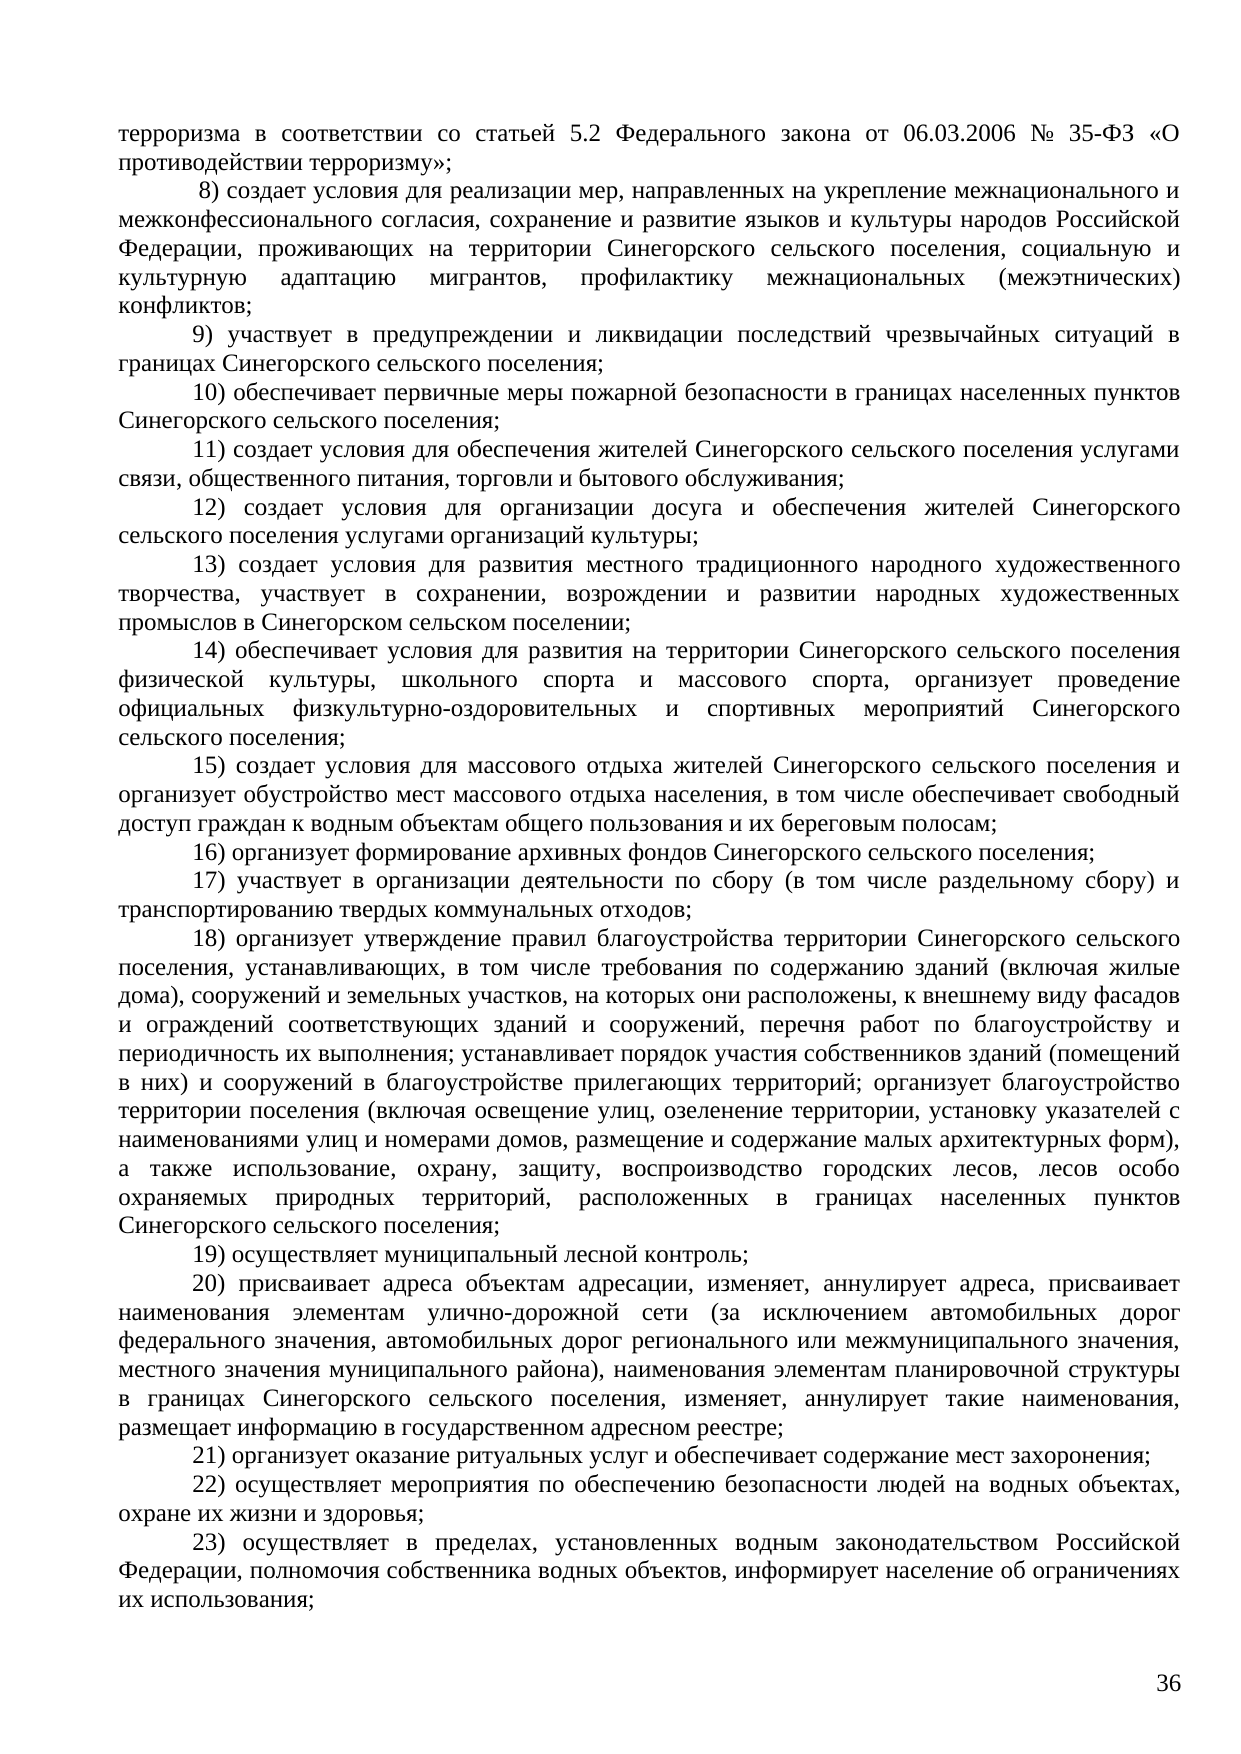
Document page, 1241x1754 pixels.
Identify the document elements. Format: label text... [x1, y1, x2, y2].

text 15) создает условия для массового отдыха жителей Синегорского сельского поселения и организует обустройство мест массового отдыха населения, в том числе обеспечивает свободный доступ граждан к водным объектам общего пользования и их береговым полосам; [118, 751, 1181, 837]
text 12) создает условия для организации досуга и обеспечения жителей Синегорского сельского поселения услугами организаций культуры; [118, 492, 1181, 549]
text 13) создает условия для развития местного традиционного народного художественного творчества, участвует в сохранении, возрождении и развитии народных художественных промыслов в Синегорском сельском поселении; [118, 549, 1181, 636]
text 11) создает условия для обеспечения жителей Синегорского сельского поселения услугами связи, общественного питания, торговли и бытового обслуживания; [118, 434, 1181, 492]
text 14) обеспечивает условия для развития на территории Синегорского сельского поселения физической культуры, школьного спорта и массового спорта, организует проведение официальных физкультурно-оздоровительных и спортивных мероприятий Синегорского сельского поселения; [118, 636, 1181, 751]
text 10) обеспечивает первичные меры пожарной безопасности в границах населенных пунктов Синегорского сельского поселения; [118, 377, 1181, 434]
text 20) присваивает адреса объектам адресации, изменяет, аннулирует адреса, присваивает наименования элементам улично-дорожной сети (за исключением автомобильных дорог федерального значения, автомобильных дорог регионального или межмуниципального значения, местного значения муниципального района), наименования элементам планировочной структуры в границах Синегорского сельского поселения, изменяет, аннулирует такие наименования, размещает информацию в государственном адресном реестре; [118, 1268, 1181, 1441]
text 19) осуществляет муниципальный лесной контроль; [118, 1239, 1181, 1268]
text 23) осуществляет в пределах, установленных водным законодательством Российской Федерации, полномочия собственника водных объектов, информирует население об ограничениях их использования; [118, 1527, 1181, 1613]
text 8) создает условия для реализации мер, направленных на укрепление межнационального и межконфессионального согласия, сохранение и развитие языков и культуры народов Российской Федерации, проживающих на территории Синегорского сельского поселения, социальную и культурную адаптацию мигрантов, профилактику межнациональных (межэтнических) конфликтов; [118, 176, 1181, 319]
text 21) организует оказание ритуальных услуг и обеспечивает содержание мест захоронения; [118, 1441, 1181, 1469]
text 22) осуществляет мероприятия по обеспечению безопасности людей на водных объектах, охране их жизни и здоровья; [118, 1469, 1181, 1527]
text 16) организует формирование архивных фондов Синегорского сельского поселения; [118, 837, 1181, 866]
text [118, 118, 1181, 176]
text 9) участвует в предупреждении и ликвидации последствий чрезвычайных ситуаций в границах Синегорского сельского поселения; [118, 319, 1181, 377]
text 18) организует утверждение правил благоустройства территории Синегорского сельского поселения, устанавливающих, в том числе требования по содержанию зданий (включая жилые дома), сооружений и земельных участков, на которых они расположены, к внешнему виду фасадов и ограждений соответствующих зданий и сооружений, перечня работ по благоустройству и периодичность их выполнения; устанавливает порядок участия собственников зданий (помещений в них) и сооружений в благоустройстве прилегающих территорий; организует благоустройство территории поселения (включая освещение улиц, озеленение территории, установку указателей с наименованиями улиц и номерами домов, размещение и содержание малых архитектурных форм), а также использование, охрану, защиту, воспроизводство городских лесов, лесов особо охраняемых природных территорий, расположенных в границах населенных пунктов Синегорского сельского поселения; [118, 923, 1181, 1239]
text 17) участвует в организации деятельности по сбору (в том числе раздельному сбору) и транспортированию твердых коммунальных отходов; [118, 866, 1181, 923]
